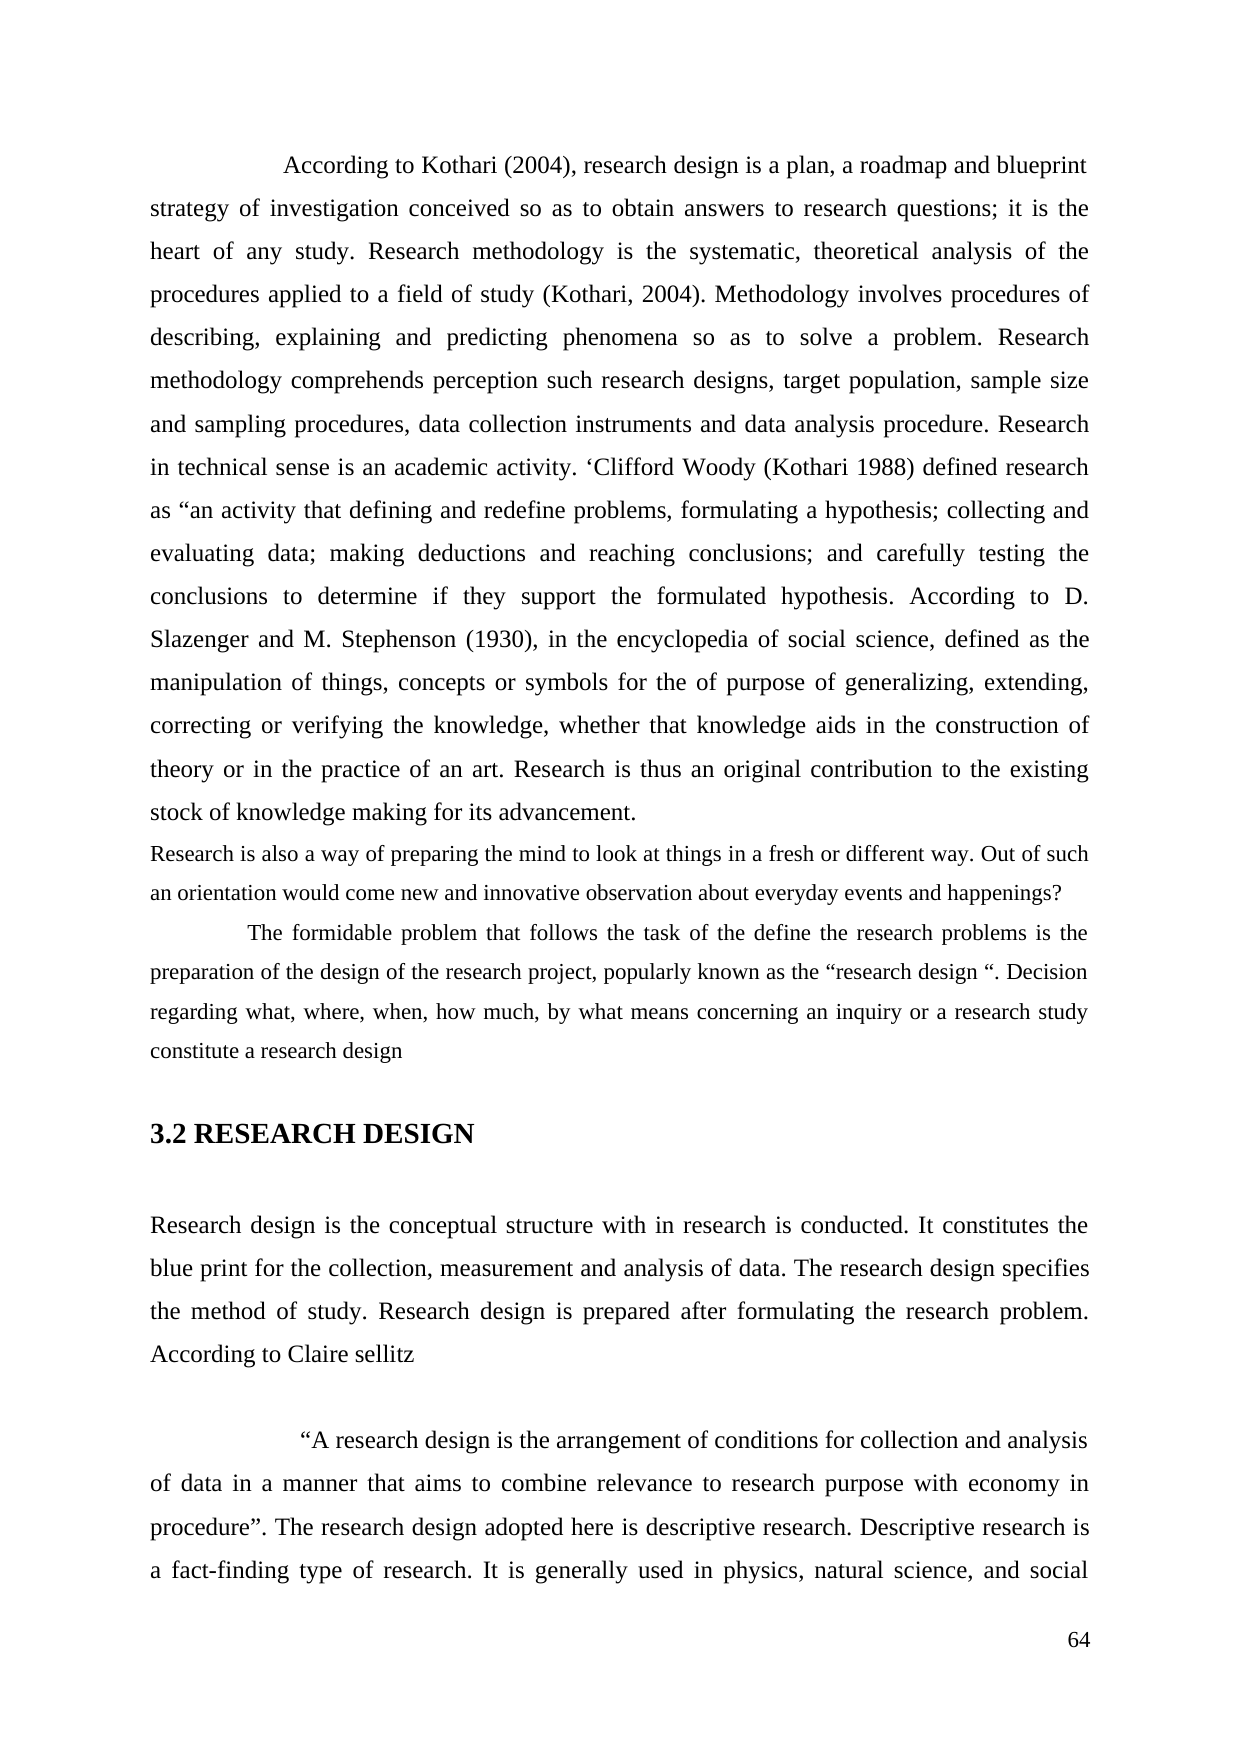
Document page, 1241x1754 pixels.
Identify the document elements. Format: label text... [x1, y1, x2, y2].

text Research design is the conceptual structure with in research is conducted. It constitutes the blue print for the collection, measurement and analysis of data. The research design specifies the method of study. Research design is prepared after formulating the research problem. According to Claire sellitz [150, 1210, 1090, 1368]
text According to Kothari (2004), research design is a plan, a roadmap and blueprint strategy of investigation conceived so as to obtain answers to research questions; it is the heart of any study. Research methodology is the systematic, theoretical analysis of the procedures applied to a field of study (Kothari, 2004). Methodology involves procedures of describing, explaining and predicting phenomena so as to solve a problem. Research methodology comprehends perception such research designs, target population, sample size and sampling procedures, data collection instruments and data analysis procedure. Research in technical sense is an academic activity. ‘Clifford Woody (Kothari 1988) defined research as “an activity that defining and redefine problems, formulating a hypothesis; collecting and evaluating data; making deductions and reaching conclusions; and carefully testing the conclusions to determine if they support the formulated hypothesis. According to D. Slazenger and M. Stephenson (1930), in the encyclopedia of social science, defined as the manipulation of things, concepts or symbols for the of purpose of generalizing, extending, correcting or verifying the knowledge, whether that knowledge aids in the construction of theory or in the practice of an art. Research is thus an original contribution to the existing stock of knowledge making for its advancement. [150, 150, 1090, 826]
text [150, 1425, 1090, 1583]
text Research is also a way of preparing the mind to look at things in a fresh or different way. Out of such an orientation would come new and innovative observation about everyday events and happenings? [150, 840, 1090, 906]
text The formidable problem that follows the task of the define the research problems is the preparation of the design of the research project, popularly known as the “research design “. Decision regarding what, where, when, how much, by what means concerning an inquiry or a research study constitute a research design [150, 919, 1090, 1064]
text 3.2 RESEARCH DESIGN [150, 1116, 1090, 1150]
